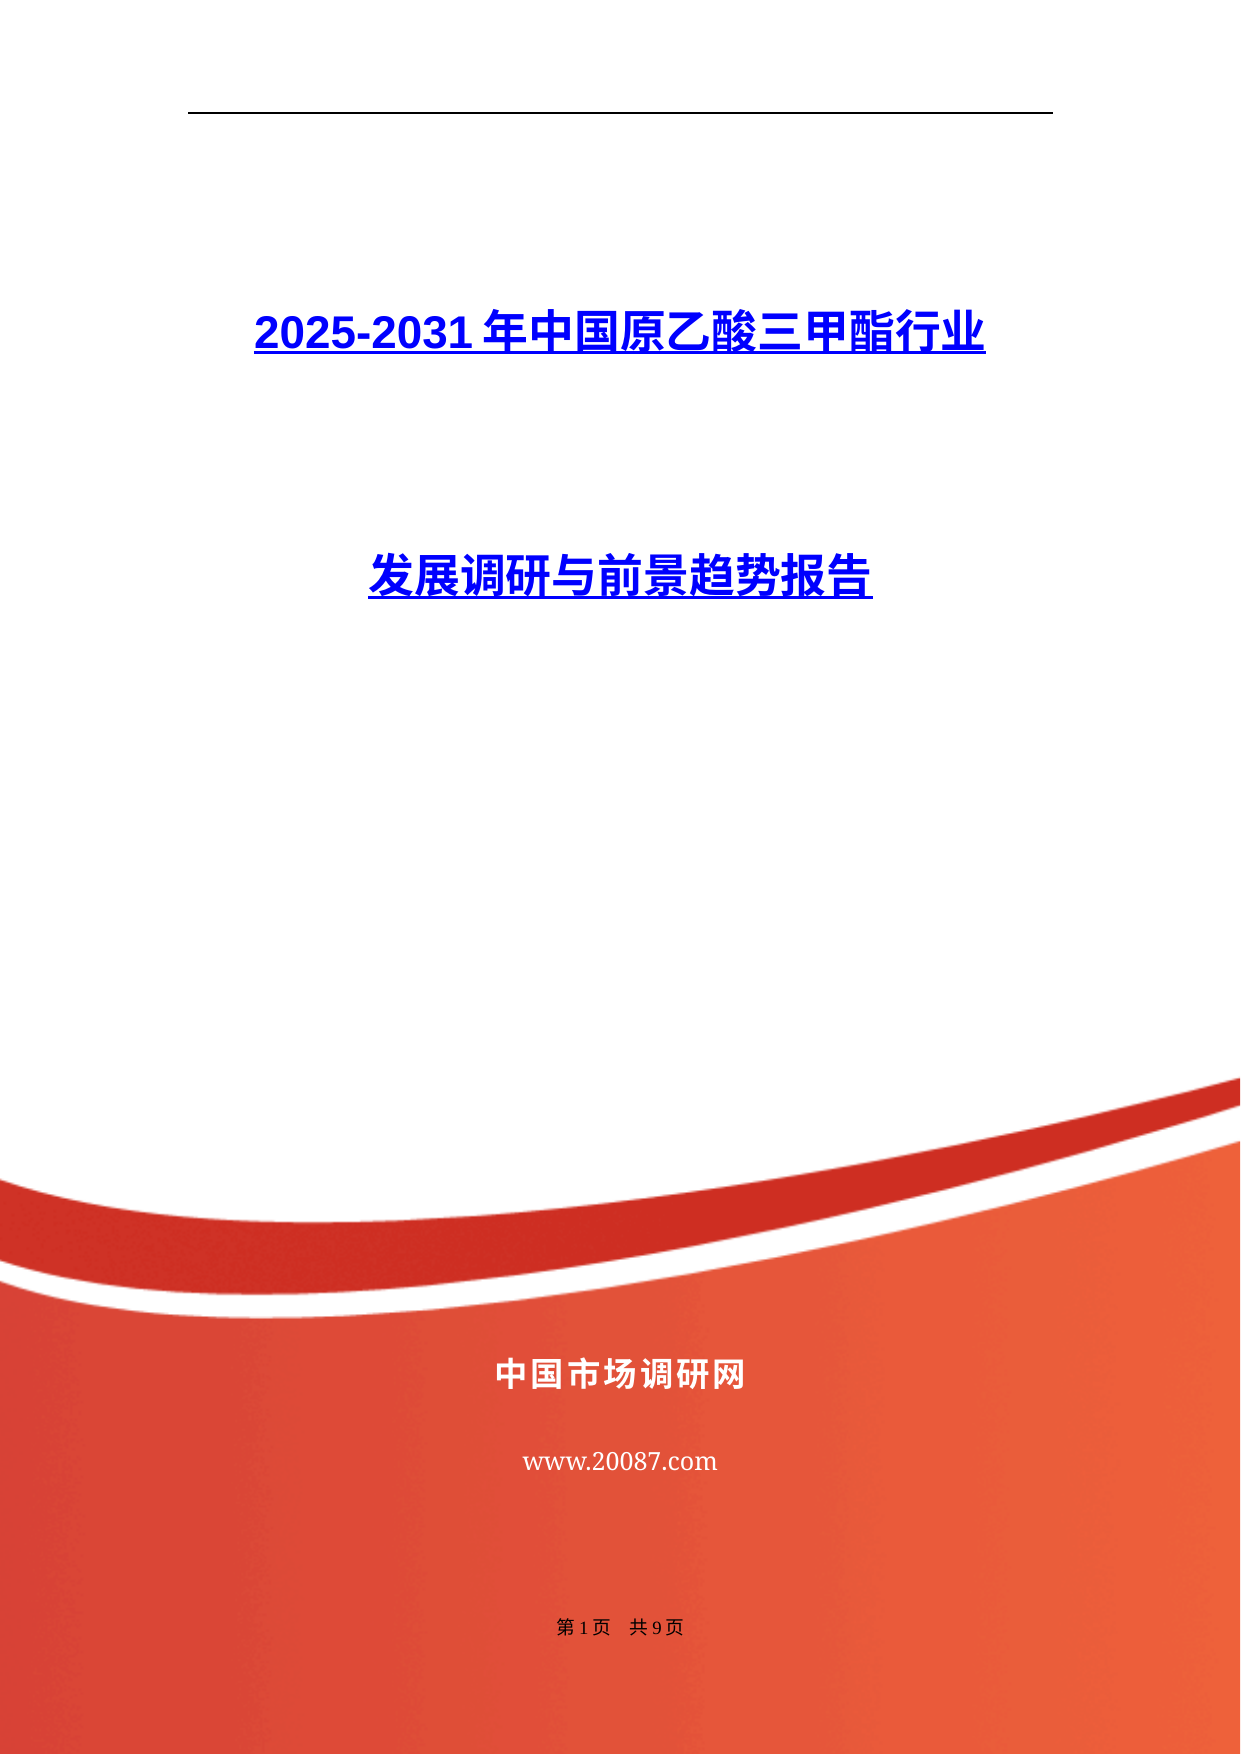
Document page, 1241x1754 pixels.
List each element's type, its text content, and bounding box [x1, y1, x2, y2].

table_header 2025-2031年中国原乙酸三甲酯行业发展调研与前景趋势报告 [188, 207, 1053, 773]
text www.20087.com [187, 1428, 1053, 1493]
picture [0, 1006, 1241, 1754]
subtitle 中国市场调研网 [187, 1339, 1053, 1404]
